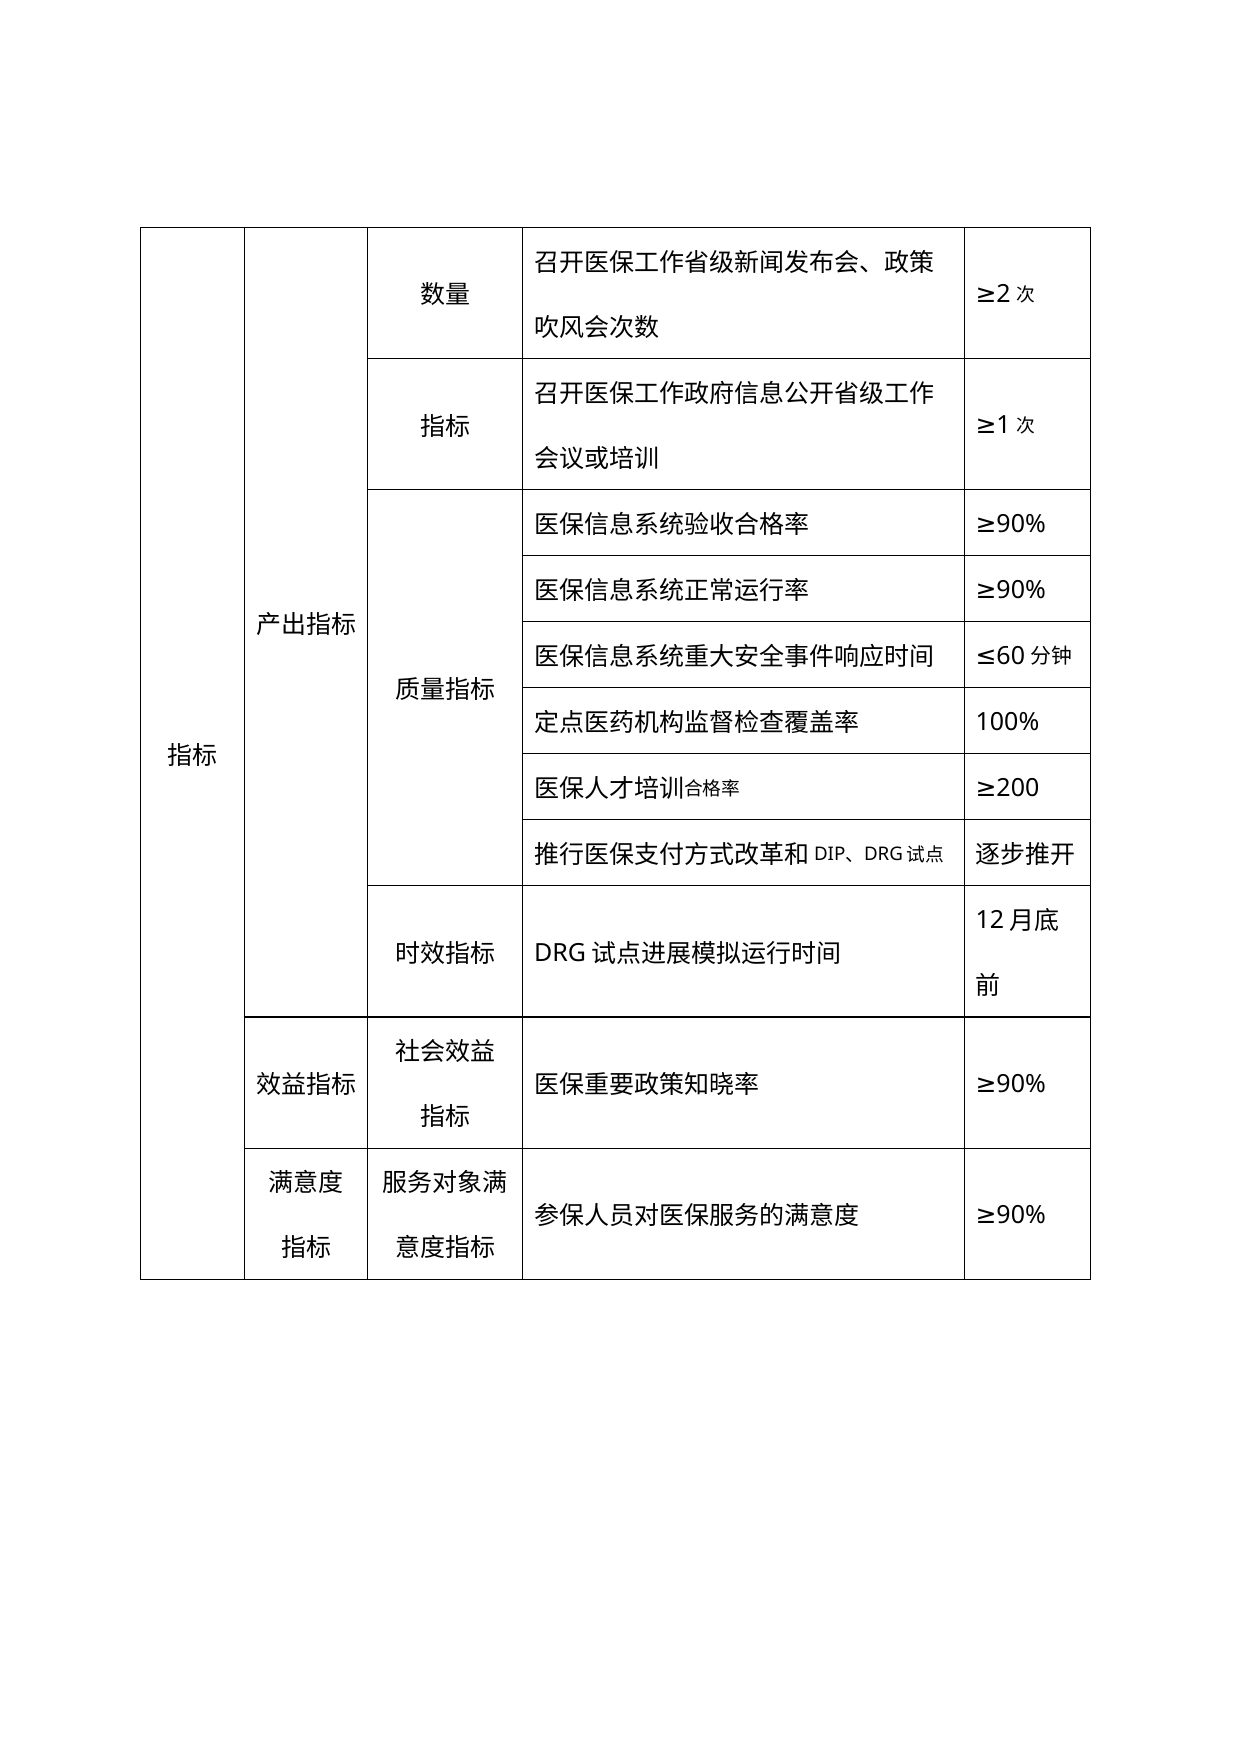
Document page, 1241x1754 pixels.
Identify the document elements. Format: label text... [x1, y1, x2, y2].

table_cell 医保信息系统正常运行率 [523, 556, 964, 621]
table_cell 100% [965, 688, 1090, 753]
table_cell 质量指标 [368, 490, 522, 885]
table_cell 医保人才培训合格率 [523, 754, 964, 819]
table_cell 参保人员对医保服务的满意度 [523, 1149, 964, 1278]
table_cell 满意度 指标 [245, 1149, 367, 1278]
table_cell 数量 [368, 228, 522, 358]
table_cell ≥90% [965, 556, 1090, 621]
table_cell 推行医保支付方式改革和DIP、DRG试点 [523, 820, 964, 885]
table_cell ≥2次 [965, 228, 1090, 358]
table_cell 医保信息系统验收合格率 [523, 490, 964, 555]
table_cell ≥90% [965, 490, 1090, 555]
table_cell ≥200 [965, 754, 1090, 819]
table_cell 绩效 指标 [141, 228, 244, 1278]
table_cell ≥90% [965, 1018, 1090, 1147]
table_cell 定点医药机构监督检查覆盖率 [523, 688, 964, 753]
table_cell ≥90% [965, 1149, 1090, 1278]
table_cell 逐步推开 [965, 820, 1090, 885]
table_cell 召开医保工作省级新闻发布会、政策吹风会次数 [523, 228, 964, 358]
table_cell 效益指标 [245, 1018, 367, 1147]
table_cell 12月底前 [965, 886, 1090, 1016]
table_cell 服务对象满意度指标 [368, 1149, 522, 1278]
table_cell 社会效益 指标 [368, 1018, 522, 1147]
table_cell 产出指标 [245, 228, 367, 1016]
table_cell 时效指标 [368, 886, 522, 1016]
table_cell 医保信息系统重大安全事件响应时间 [523, 622, 964, 687]
table_cell 指标 [368, 359, 522, 489]
table_cell ≥1次 [965, 359, 1090, 489]
table_cell ≤60分钟 [965, 622, 1090, 687]
table_cell DRG试点进展模拟运行时间 [523, 886, 964, 1016]
table_cell 医保重要政策知晓率 [523, 1018, 964, 1147]
table_cell 召开医保工作政府信息公开省级工作会议或培训 [523, 359, 964, 489]
